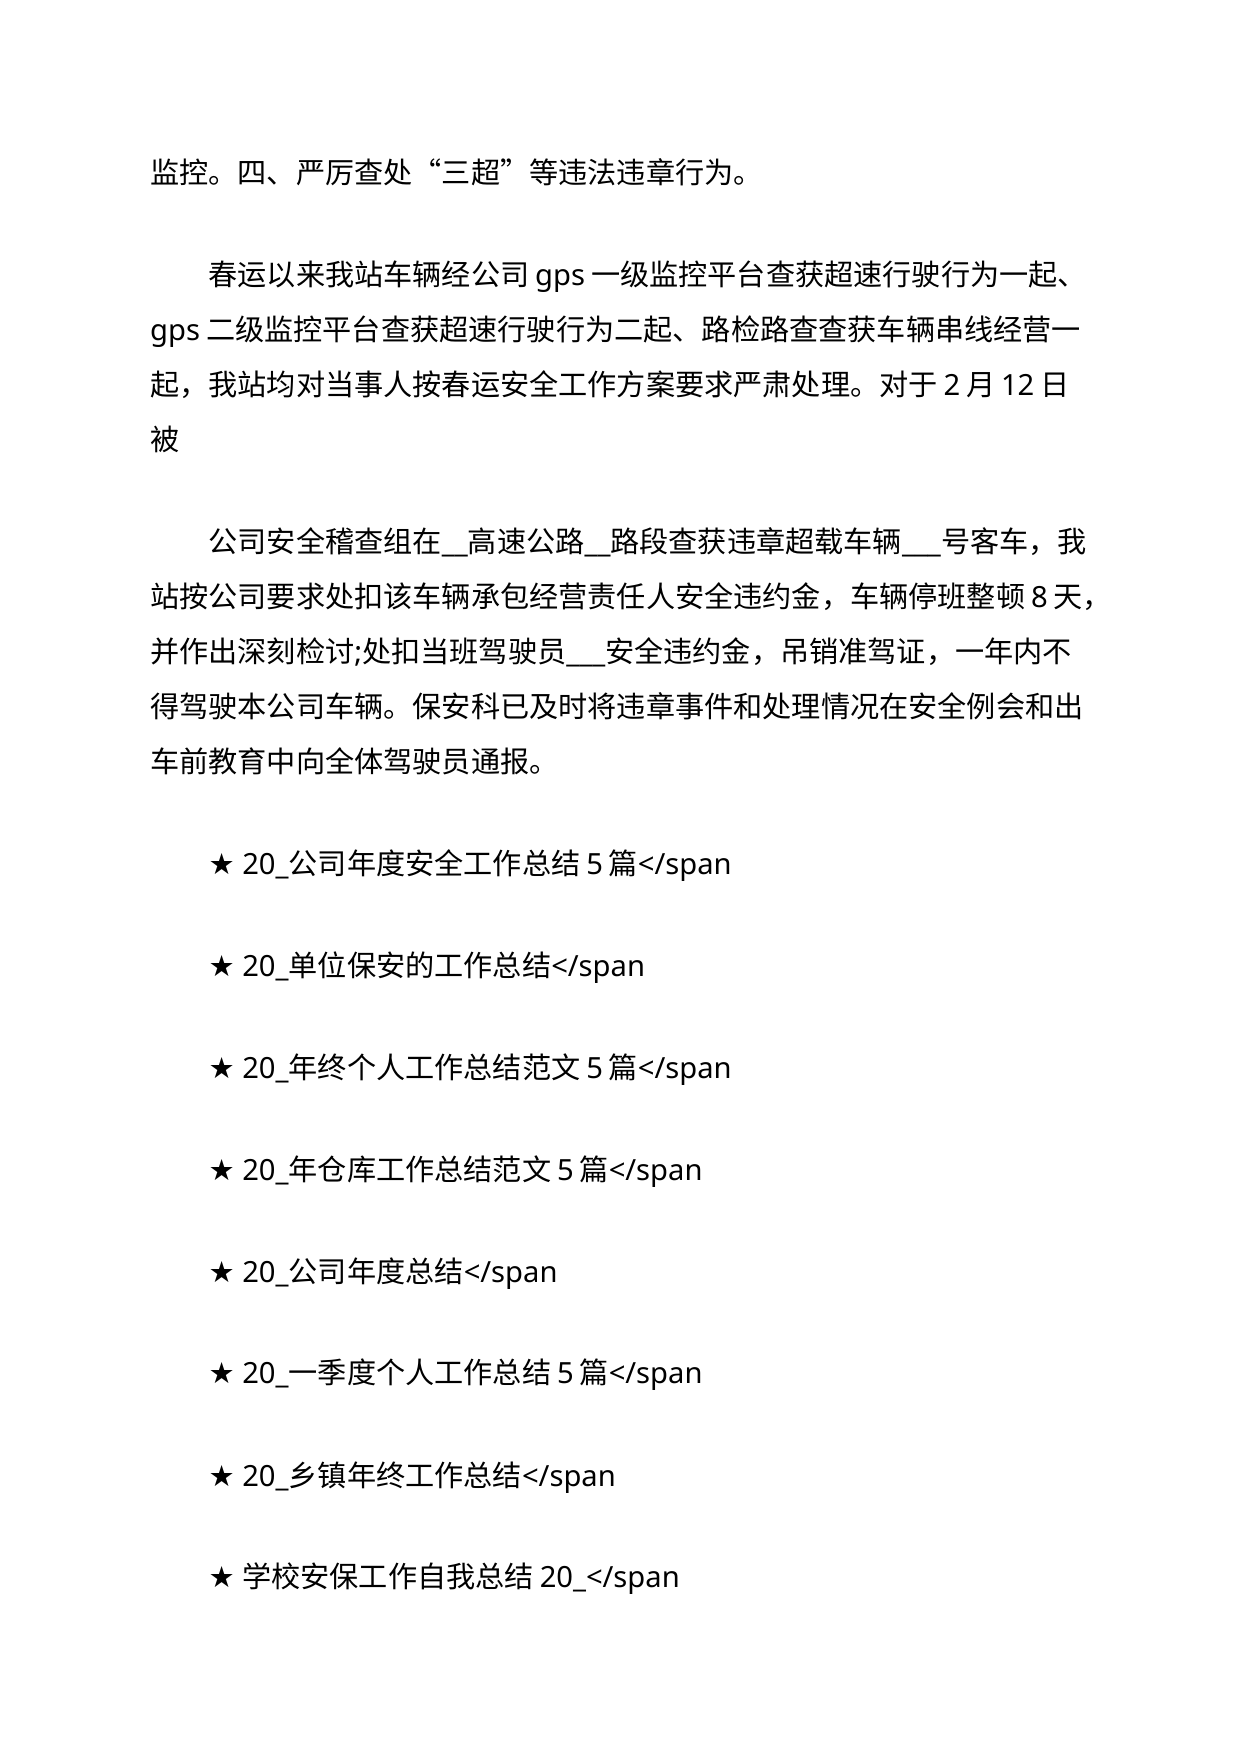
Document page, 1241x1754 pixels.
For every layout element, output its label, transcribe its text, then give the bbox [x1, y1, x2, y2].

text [150, 150, 1090, 192]
text ★ 20_公司年度安全工作总结5篇</span [150, 840, 1090, 883]
text ★ 学校安保工作自我总结20_</span [150, 1554, 1090, 1596]
text 公司安全稽查组在__高速公路__路段查获违章超载车辆___号客车，我站按公司要求处扣该车辆承包经营责任人安全违约金，车辆停班整顿8天，并作出深刻检讨;处扣当班驾驶员___安全违约金，吊销准驾证，一年内不得驾驶本公司车辆。保安科已及时将违章事件和处理情况在安全例会和出车前教育中向全体驾驶员通报。 [150, 518, 1090, 781]
text ★ 20_乡镇年终工作总结</span [150, 1452, 1090, 1494]
text ★ 20_单位保安的工作总结</span [150, 942, 1090, 984]
text ★ 20_年仓库工作总结范文5篇</span [150, 1146, 1090, 1188]
text 春运以来我站车辆经公司gps一级监控平台查获超速行驶行为一起、gps二级监控平台查获超速行驶行为二起、路检路查查获车辆串线经营一起，我站均对当事人按春运安全工作方案要求严肃处理。对于2月12日被 [150, 252, 1090, 459]
text ★ 20_公司年度总结</span [150, 1248, 1090, 1291]
text ★ 20_一季度个人工作总结5篇</span [150, 1350, 1090, 1392]
text ★ 20_年终个人工作总结范文5篇</span [150, 1044, 1090, 1087]
